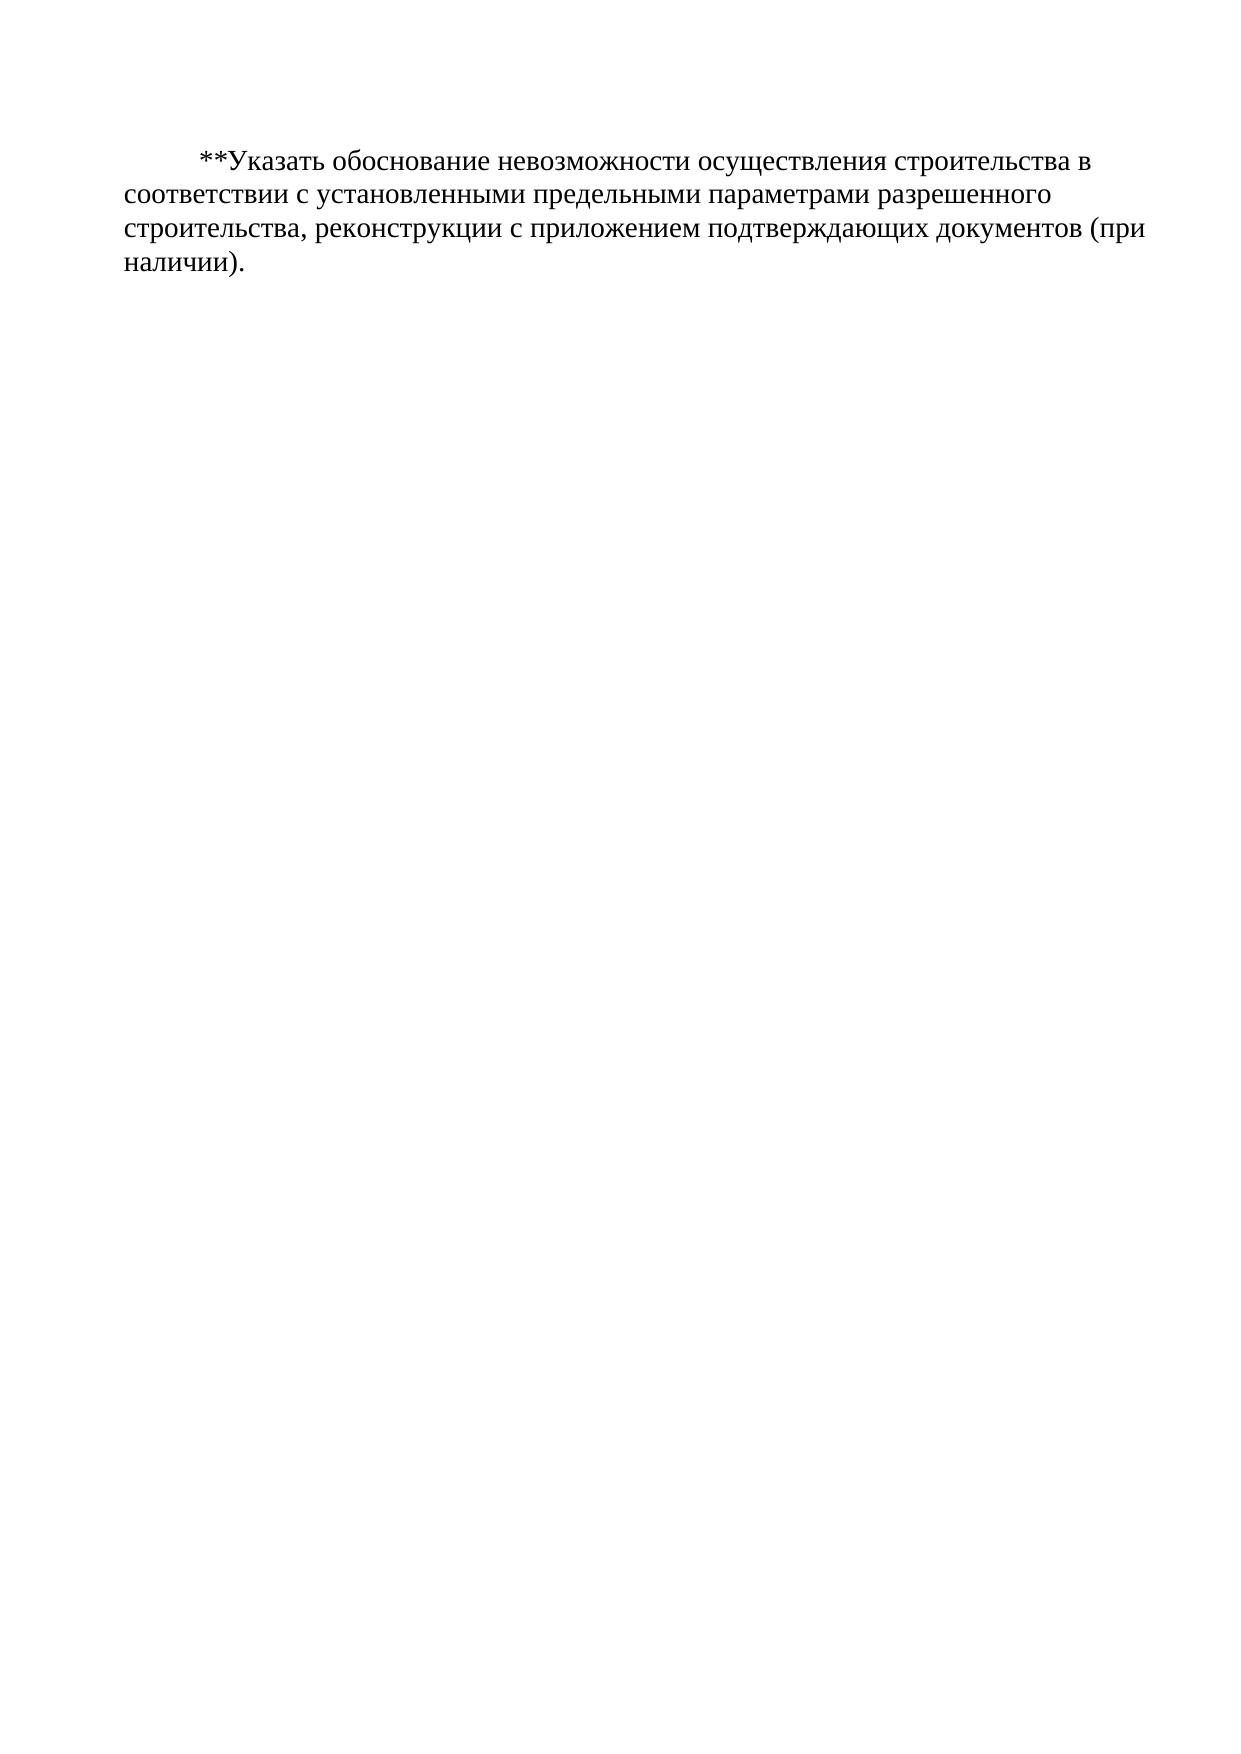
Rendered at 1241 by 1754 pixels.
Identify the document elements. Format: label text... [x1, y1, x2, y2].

text **Указать обоснование невозможности осуществления строительства в соответствии с установленными предельными параметрами разрешенного строительства, реконструкции с приложением подтверждающих документов (при наличии). [124, 143, 1187, 277]
